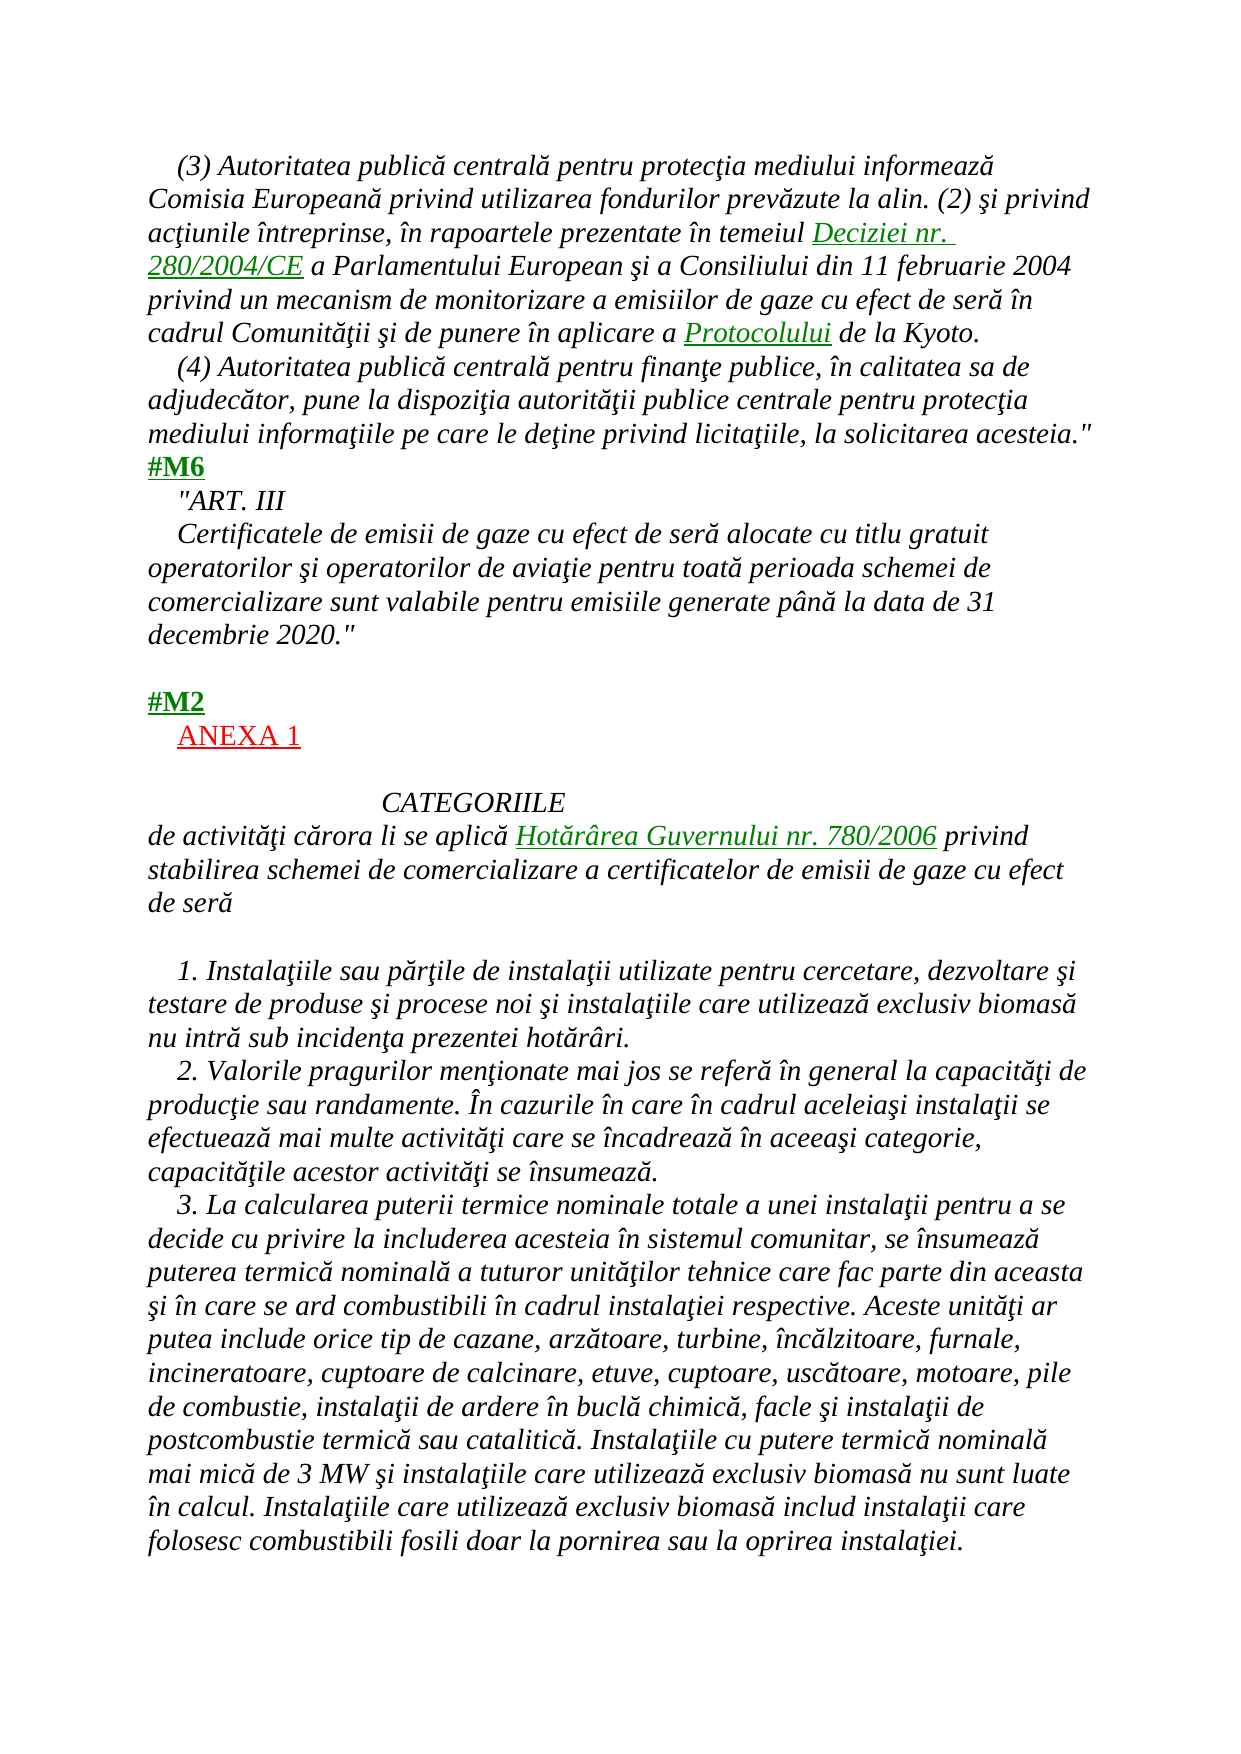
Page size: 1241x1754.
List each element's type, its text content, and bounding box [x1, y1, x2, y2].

text 1. Instalaţiile sau părţile de instalaţii utilizate pentru cercetare, dezvoltare şi testare de produse şi procese noi şi instalaţiile care utilizează exclusiv biomasă nu intră sub incidenţa prezentei hotărâri. [148, 953, 1093, 1053]
text #M6 [148, 449, 1093, 483]
text (3) Autoritatea publică centrală pentru protecţia mediului informează Comisia Europeană privind utilizarea fondurilor prevăzute la alin. (2) şi privind acţiunile întreprinse, în rapoartele prezentate în temeiul Deciziei nr. 280/2004/CE a Parlamentului European şi a Consiliului din 11 februarie 2004 privind un mecanism de monitorizare a emisiilor de gaze cu efect de seră în cadrul Comunităţii şi de punere în aplicare a Protocolului de la Kyoto. [148, 148, 1093, 349]
text de activităţi cărora li se aplică Hotărârea Guvernului nr. 780/2006 privind stabilirea schemei de comercializare a certificatelor de emisii de gaze cu efect de seră [148, 818, 1093, 919]
text #M2 [148, 684, 1093, 718]
text CATEGORIILE [148, 785, 1093, 818]
text ANEXA 1 [148, 718, 1093, 751]
text "ART. III [148, 483, 1093, 517]
text Certificatele de emisii de gaze cu efect de seră alocate cu titlu gratuit operatorilor şi operatorilor de aviaţie pentru toată perioada schemei de comercializare sunt valabile pentru emisiile generate până la data de 31 decembrie 2020." [148, 517, 1093, 651]
text (4) Autoritatea publică centrală pentru finanţe publice, în calitatea sa de adjudecător, pune la dispoziţia autorităţii publice centrale pentru protecţia mediului informaţiile pe care le deţine privind licitaţiile, la solicitarea acesteia." [148, 349, 1093, 449]
text 2. Valorile pragurilor menţionate mai jos se referă în general la capacităţi de producţie sau randamente. În cazurile în care în cadrul aceleiaşi instalaţii se efectuează mai multe activităţi care se încadrează în aceeaşi categorie, capacităţile acestor activităţi se însumează. [148, 1053, 1093, 1187]
text 3. La calcularea puterii termice nominale totale a unei instalaţii pentru a se decide cu privire la includerea acesteia în sistemul comunitar, se însumează puterea termică nominală a tuturor unităţilor tehnice care fac parte din aceasta şi în care se ard combustibili în cadrul instalaţiei respective. Aceste unităţi ar putea include orice tip de cazane, arzătoare, turbine, încălzitoare, furnale, incineratoare, cuptoare de calcinare, etuve, cuptoare, uscătoare, motoare, pile de combustie, instalaţii de ardere în buclă chimică, facle şi instalaţii de postcombustie termică sau catalitică. Instalaţiile cu putere termică nominală mai mică de 3 MW şi instalaţiile care utilizează exclusiv biomasă nu sunt luate în calcul. Instalaţiile care utilizează exclusiv biomasă includ instalaţii care folosesc combustibili fosili doar la pornirea sau la oprirea instalaţiei. [148, 1187, 1093, 1556]
